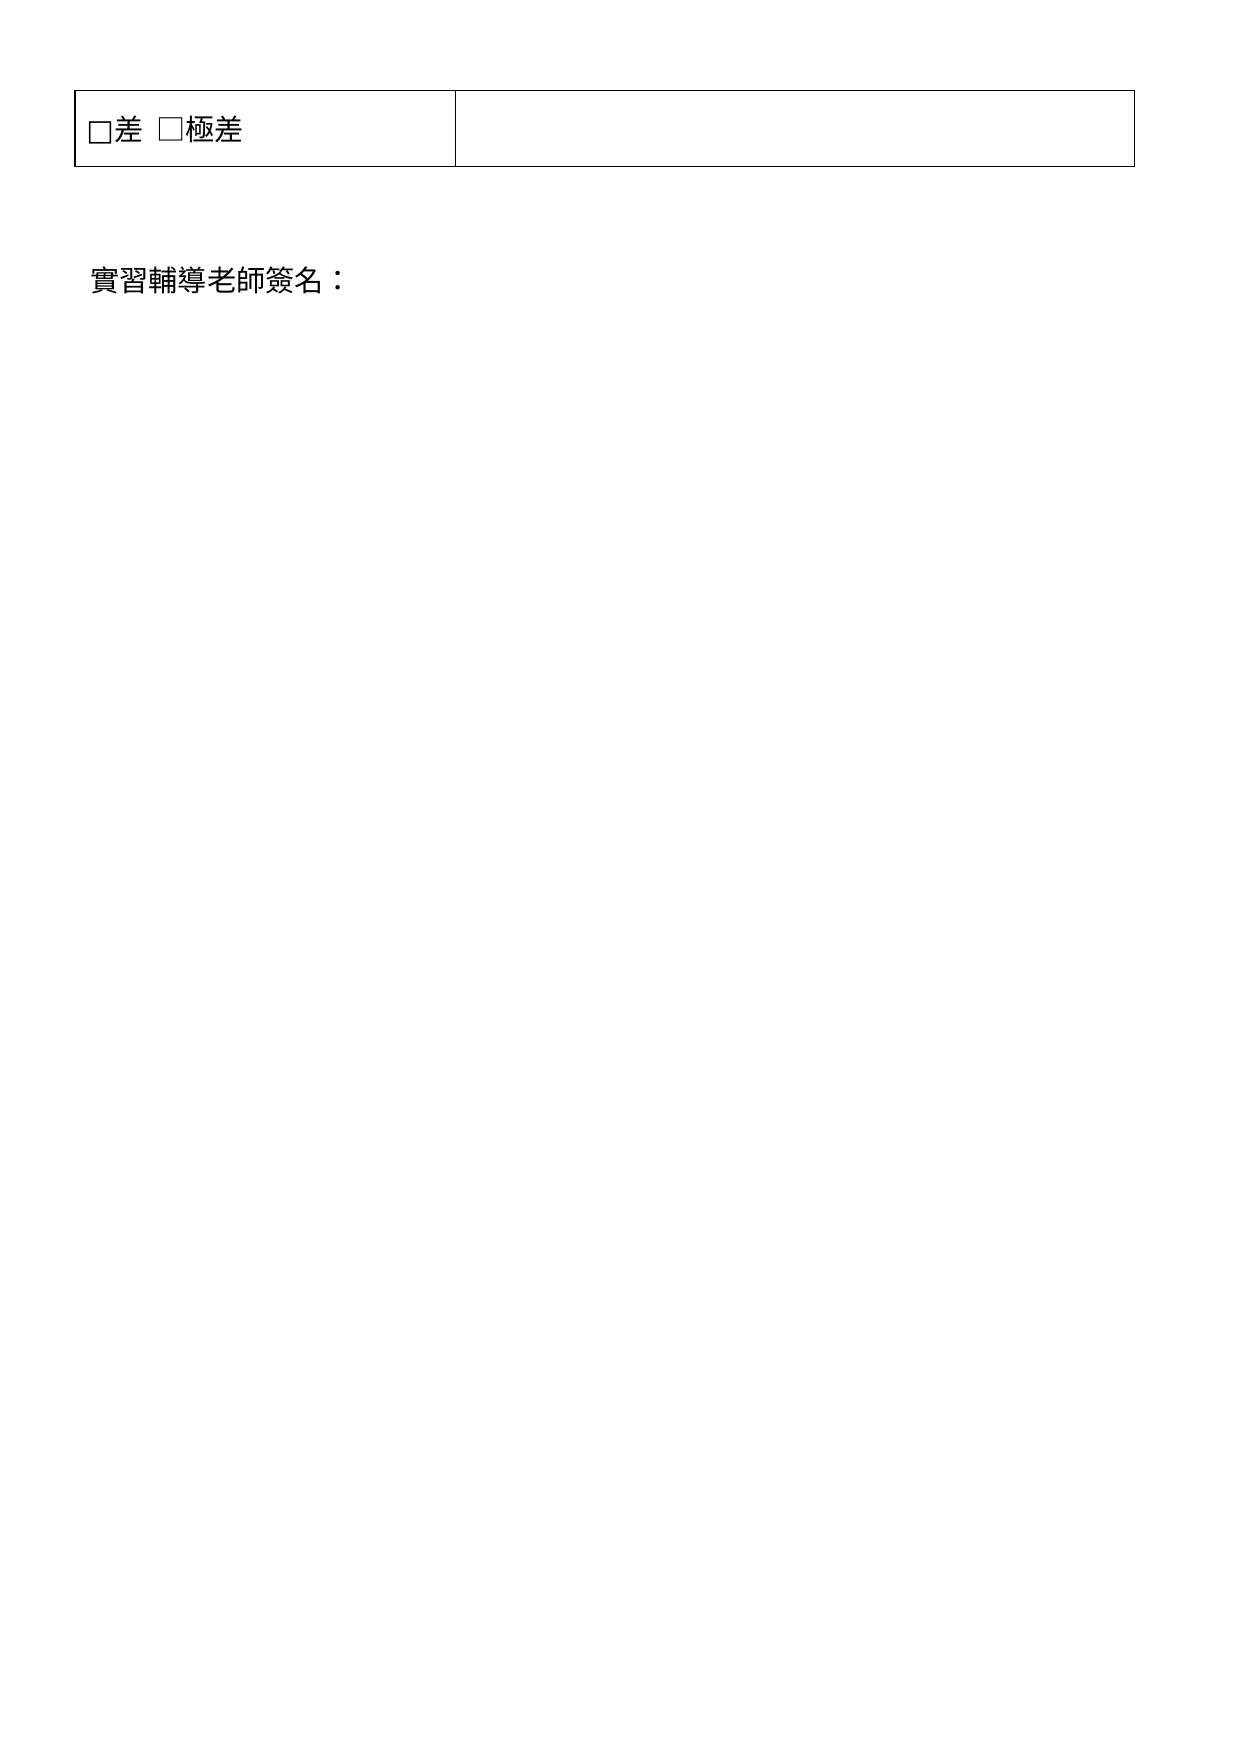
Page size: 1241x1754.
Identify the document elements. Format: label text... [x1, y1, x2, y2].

table_cell □非常好 □很好 □普通 □差 □極差 [76, 91, 455, 166]
text 實習輔導老師簽名： [75, 242, 1165, 317]
table_cell [456, 91, 1134, 166]
